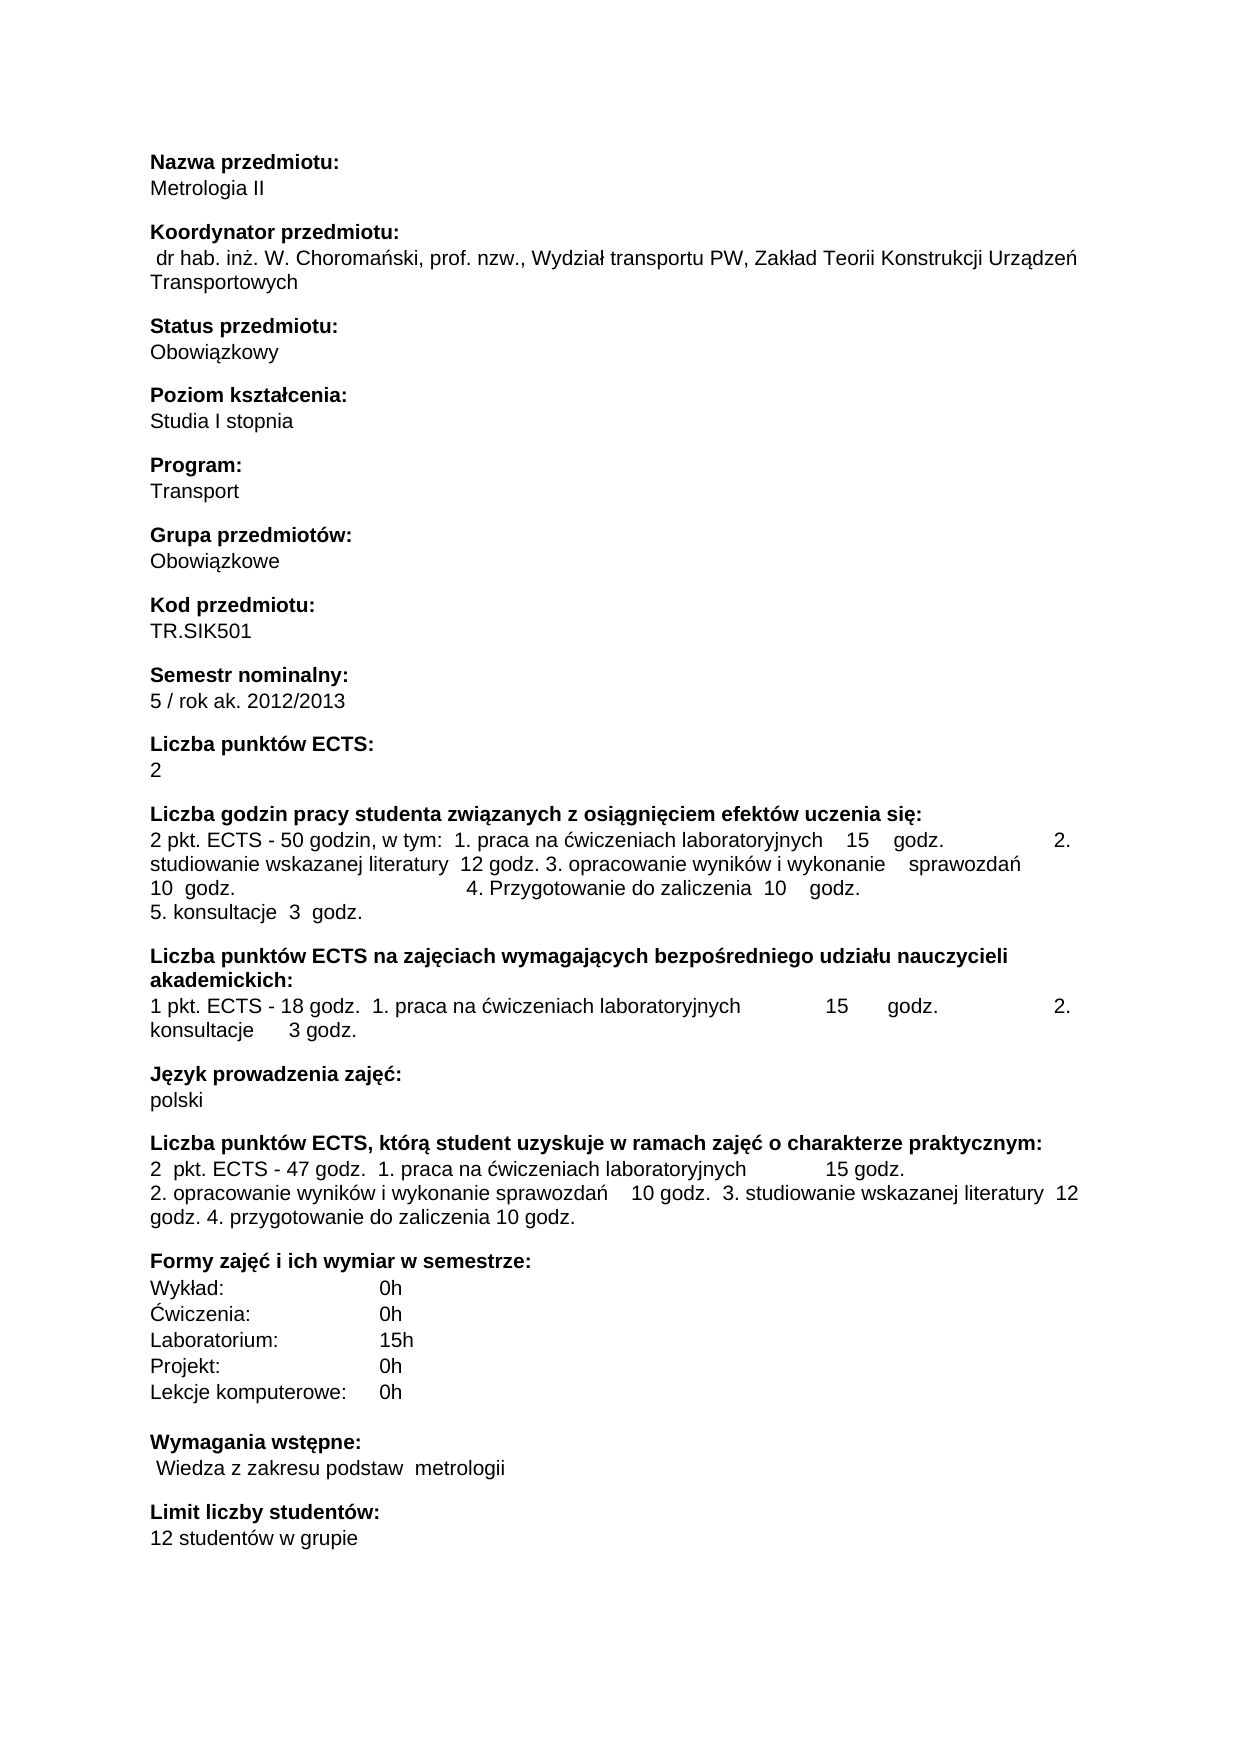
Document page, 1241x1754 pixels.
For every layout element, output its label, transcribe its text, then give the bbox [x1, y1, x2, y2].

text TR.SIK501 [150, 619, 1090, 643]
text Język prowadzenia zajęć: [150, 1061, 1090, 1085]
text Wymagania wstępne: [150, 1430, 1090, 1454]
table_cell 15h [369, 1326, 597, 1352]
text Metrologia II [150, 176, 1090, 200]
table_cell Laboratorium: [140, 1328, 367, 1352]
text Kod przedmiotu: [150, 593, 1090, 617]
text dr hab. inż. W. Choromański, prof. nzw., Wydział transportu PW, Zakład Teorii Konstrukcji Urządzeń Transportowych [150, 246, 1090, 294]
text Grupa przedmiotów: [150, 523, 1090, 547]
text 2 [150, 758, 1090, 782]
text Studia I stopnia [150, 409, 1090, 433]
text 2 pkt. ECTS - 50 godzin, w tym: 1. praca na ćwiczeniach laboratoryjnych 15 godz. 2. studiowanie wskazanej literatury 12 godz. 3. opracowanie wyników i wykonanie sprawozdań 10 godz. 4. Przygotowanie do zaliczenia 10 godz. 5. konsultacje 3 godz. [150, 828, 1090, 924]
text Liczba punktów ECTS na zajęciach wymagających bezpośredniego udziału nauczycieli akademickich: [150, 944, 1090, 992]
text Nazwa przedmiotu: [150, 150, 1090, 174]
text Status przedmiotu: [150, 313, 1090, 337]
text Wiedza z zakresu podstaw metrologii [150, 1456, 1090, 1480]
text Semestr nominalny: [150, 662, 1090, 686]
text Program: [150, 453, 1090, 477]
table_cell Ćwiczenia: [140, 1302, 367, 1326]
table_header Wykład: [140, 1276, 367, 1300]
table_cell 0h [369, 1300, 597, 1326]
table_cell 0h [369, 1352, 597, 1378]
text 12 studentów w grupie [150, 1526, 1090, 1549]
text Obowiązkowy [150, 339, 1090, 363]
text Poziom kształcenia: [150, 383, 1090, 407]
text Limit liczby studentów: [150, 1499, 1090, 1523]
text 2 pkt. ECTS - 47 godz. 1. praca na ćwiczeniach laboratoryjnych 15 godz. 2. opracowanie wyników i wykonanie sprawozdań 10 godz. 3. studiowanie wskazanej literatury 12 godz. 4. przygotowanie do zaliczenia 10 godz. [150, 1157, 1090, 1229]
text Liczba godzin pracy studenta związanych z osiągnięciem efektów uczenia się: [150, 802, 1090, 826]
text Liczba punktów ECTS: [150, 732, 1090, 756]
text 1 pkt. ECTS - 18 godz. 1. praca na ćwiczeniach laboratoryjnych 15 godz. 2. konsultacje 3 godz. [150, 994, 1090, 1042]
table_cell 0h [369, 1378, 597, 1404]
text 5 / rok ak. 2012/2013 [150, 688, 1090, 712]
table_cell Projekt: [140, 1354, 367, 1378]
table_cell Lekcje komputerowe: [140, 1380, 367, 1404]
table_header 0h [369, 1276, 597, 1300]
text polski [150, 1087, 1090, 1111]
text Liczba punktów ECTS, którą student uzyskuje w ramach zajęć o charakterze praktycznym: [150, 1131, 1090, 1155]
text Transport [150, 479, 1090, 503]
text Formy zajęć i ich wymiar w semestrze: [150, 1249, 1090, 1273]
text Obowiązkowe [150, 549, 1090, 573]
text Koordynator przedmiotu: [150, 220, 1090, 244]
